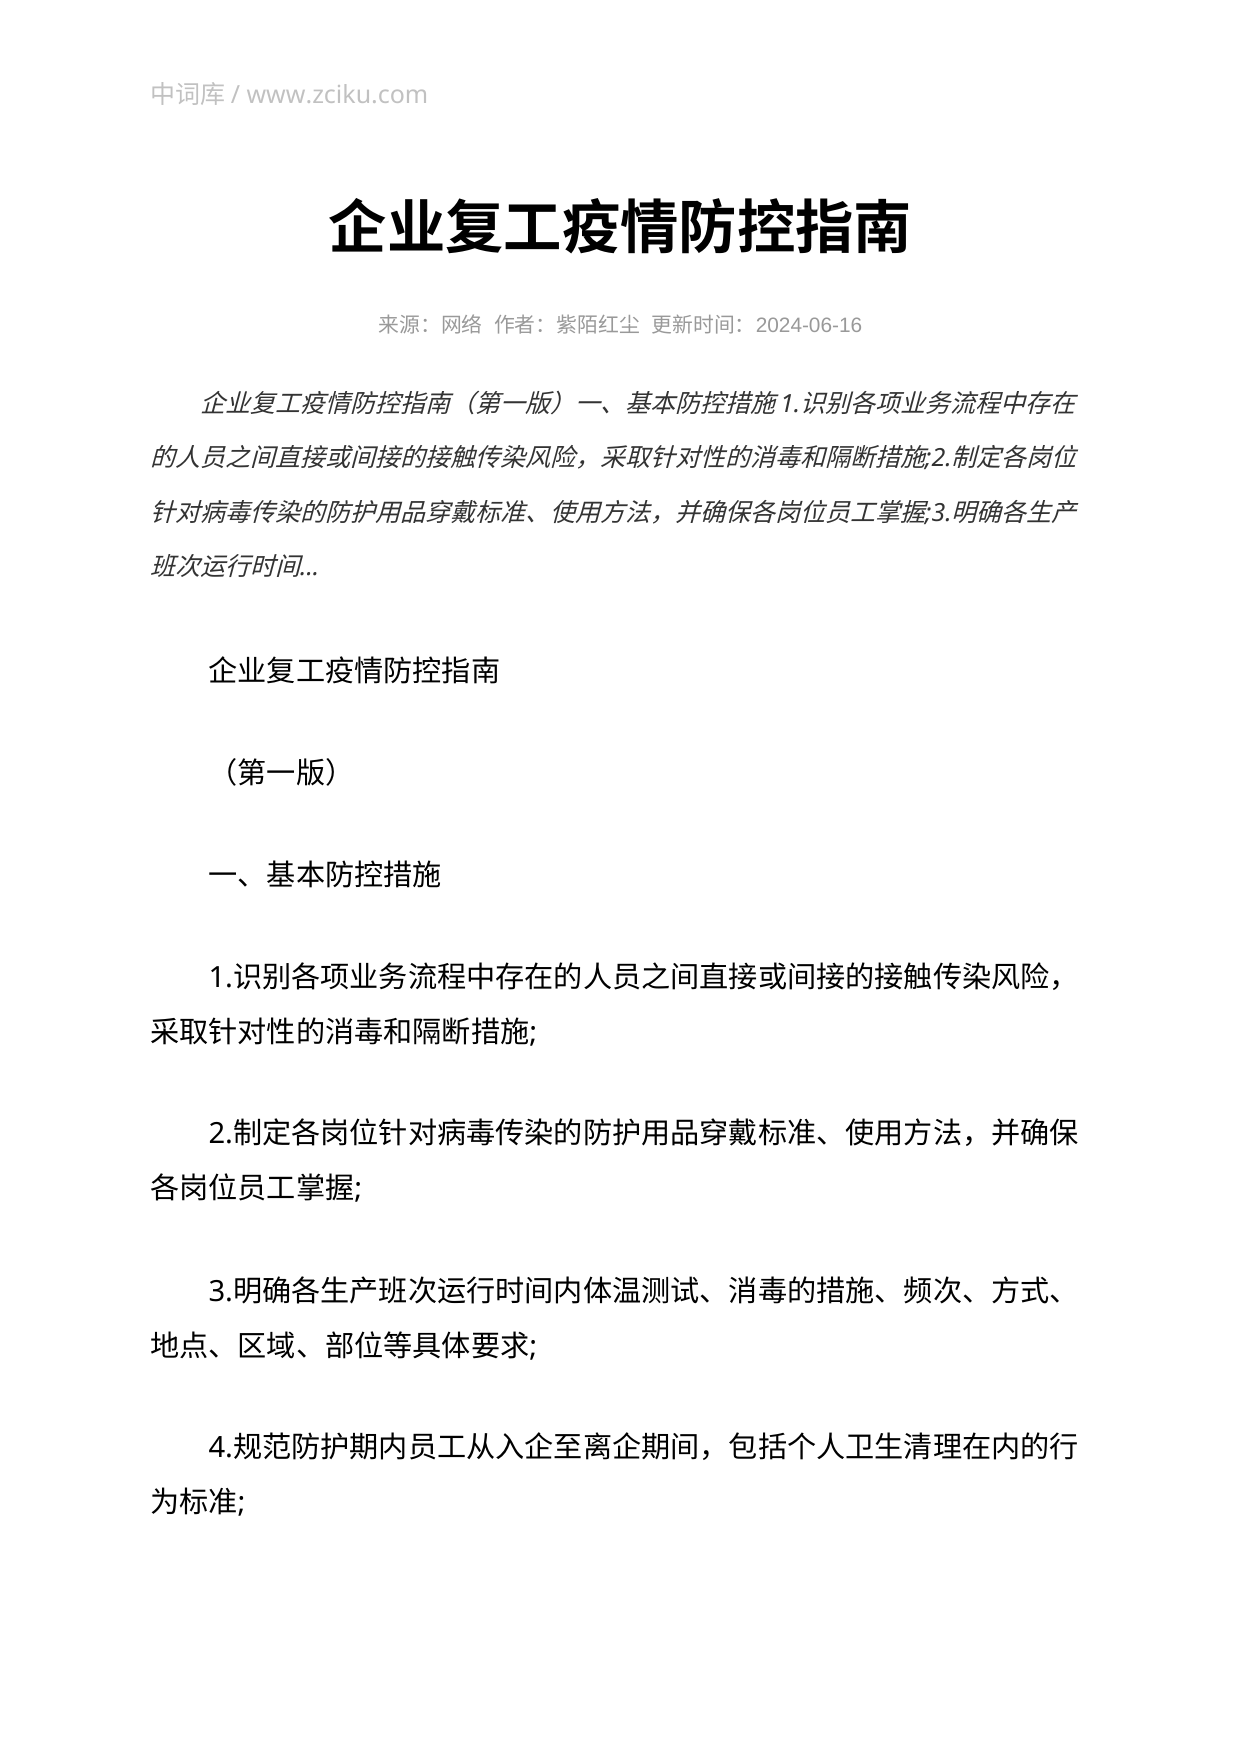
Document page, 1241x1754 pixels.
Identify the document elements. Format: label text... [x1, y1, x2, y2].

subtitle 企业复工疫情防控指南 [150, 181, 1090, 266]
text 2.制定各岗位针对病毒传染的防护用品穿戴标准、使用方法，并确保各岗位员工掌握; [150, 1110, 1090, 1207]
text 4.规范防护期内员工从入企至离企期间，包括个人卫生清理在内的行为标准; [150, 1424, 1090, 1521]
text （第一版） [150, 749, 1090, 792]
text 一、基本防控措施 [150, 851, 1090, 894]
text 来源：网络 作者：紫陌红尘 更新时间：2024-06-16 [150, 313, 1090, 337]
text 企业复工疫情防控指南 [150, 648, 1090, 690]
text 1.识别各项业务流程中存在的人员之间直接或间接的接触传染风险，采取针对性的消毒和隔断措施; [150, 953, 1090, 1051]
text 3.明确各生产班次运行时间内体温测试、消毒的措施、频次、方式、地点、区域、部位等具体要求; [150, 1267, 1090, 1364]
text 企业复工疫情防控指南（第一版）一、基本防控措施1.识别各项业务流程中存在的人员之间直接或间接的接触传染风险，采取针对性的消毒和隔断措施;2.制定各岗位针对病毒传染的防护用品穿戴标准、使用方法，并确保各岗位员工掌握;3.明确各生产班次运行时间... [150, 383, 1090, 583]
